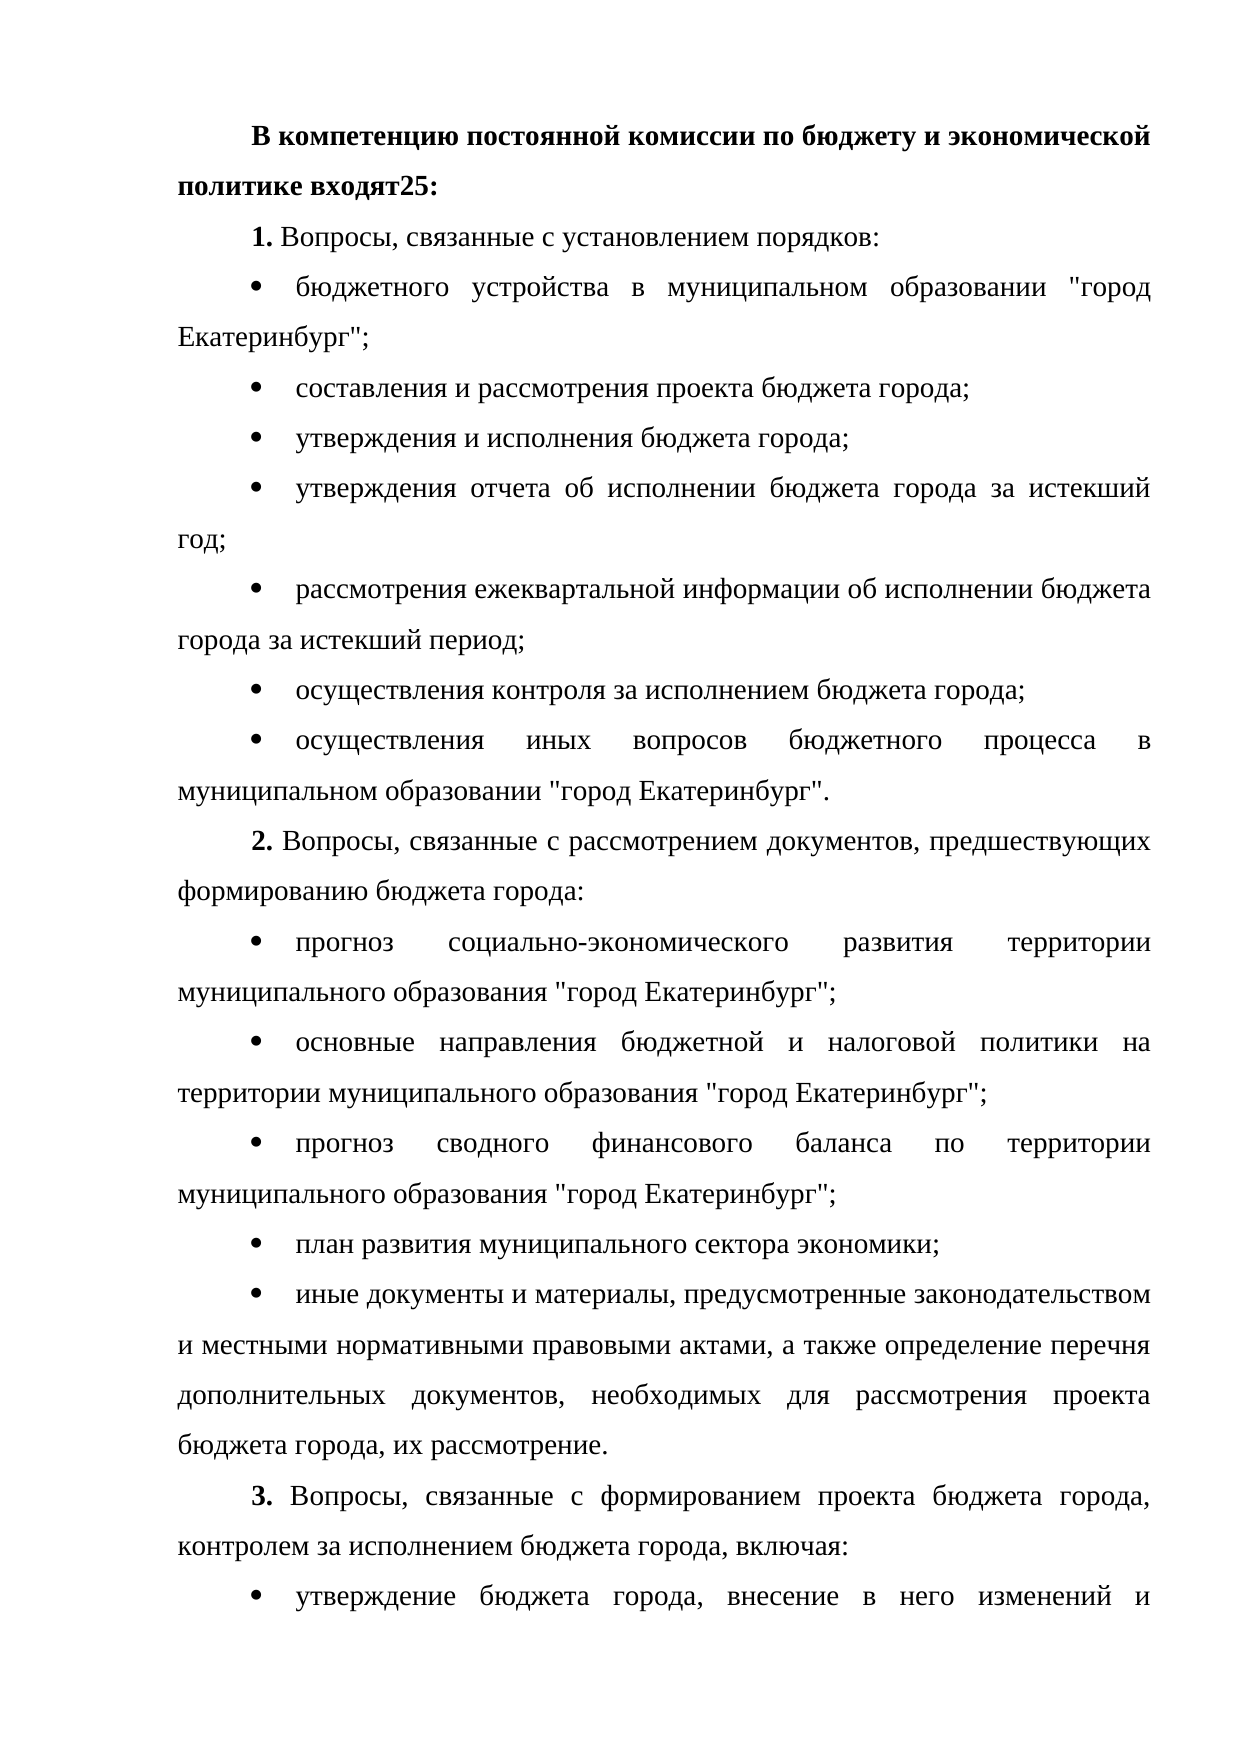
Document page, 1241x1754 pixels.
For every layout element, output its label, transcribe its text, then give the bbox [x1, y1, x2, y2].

list утверждения и исполнения бюджета города; [177, 420, 1152, 454]
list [177, 1578, 1152, 1612]
list бюджетного устройства в муниципальном образовании "город Екатеринбург"; [177, 269, 1152, 353]
list основные направления бюджетной и налоговой политики на территории муниципального образования "город Екатеринбург"; [177, 1024, 1152, 1108]
text В компетенцию постоянной комиссии по бюджету и экономической политике входят25: [177, 118, 1152, 202]
list прогноз сводного финансового баланса по территории муниципального образования "город Екатеринбург"; [177, 1125, 1152, 1209]
list прогноз социально-экономического развития территории муниципального образования "город Екатеринбург"; [177, 924, 1152, 1008]
list иные документы и материалы, предусмотренные законодательством и местными нормативными правовыми актами, а также определение перечня дополнительных документов, необходимых для рассмотрения проекта бюджета города, их рассмотрение. [177, 1276, 1152, 1461]
text 3. Вопросы, связанные с формированием проекта бюджета города, контролем за исполнением бюджета города, включая: [177, 1478, 1152, 1562]
list рассмотрения ежеквартальной информации об исполнении бюджета города за истекший период; [177, 571, 1152, 655]
text 1. Вопросы, связанные с установлением порядков: [177, 219, 1152, 252]
list составления и рассмотрения проекта бюджета города; [177, 370, 1152, 403]
list осуществления иных вопросов бюджетного процесса в муниципальном образовании "город Екатеринбург". [177, 722, 1152, 806]
text 2. Вопросы, связанные с рассмотрением документов, предшествующих формированию бюджета города: [177, 823, 1152, 907]
list план развития муниципального сектора экономики; [177, 1226, 1152, 1260]
list осуществления контроля за исполнением бюджета города; [177, 672, 1152, 706]
list утверждения отчета об исполнении бюджета города за истекший год; [177, 471, 1152, 554]
